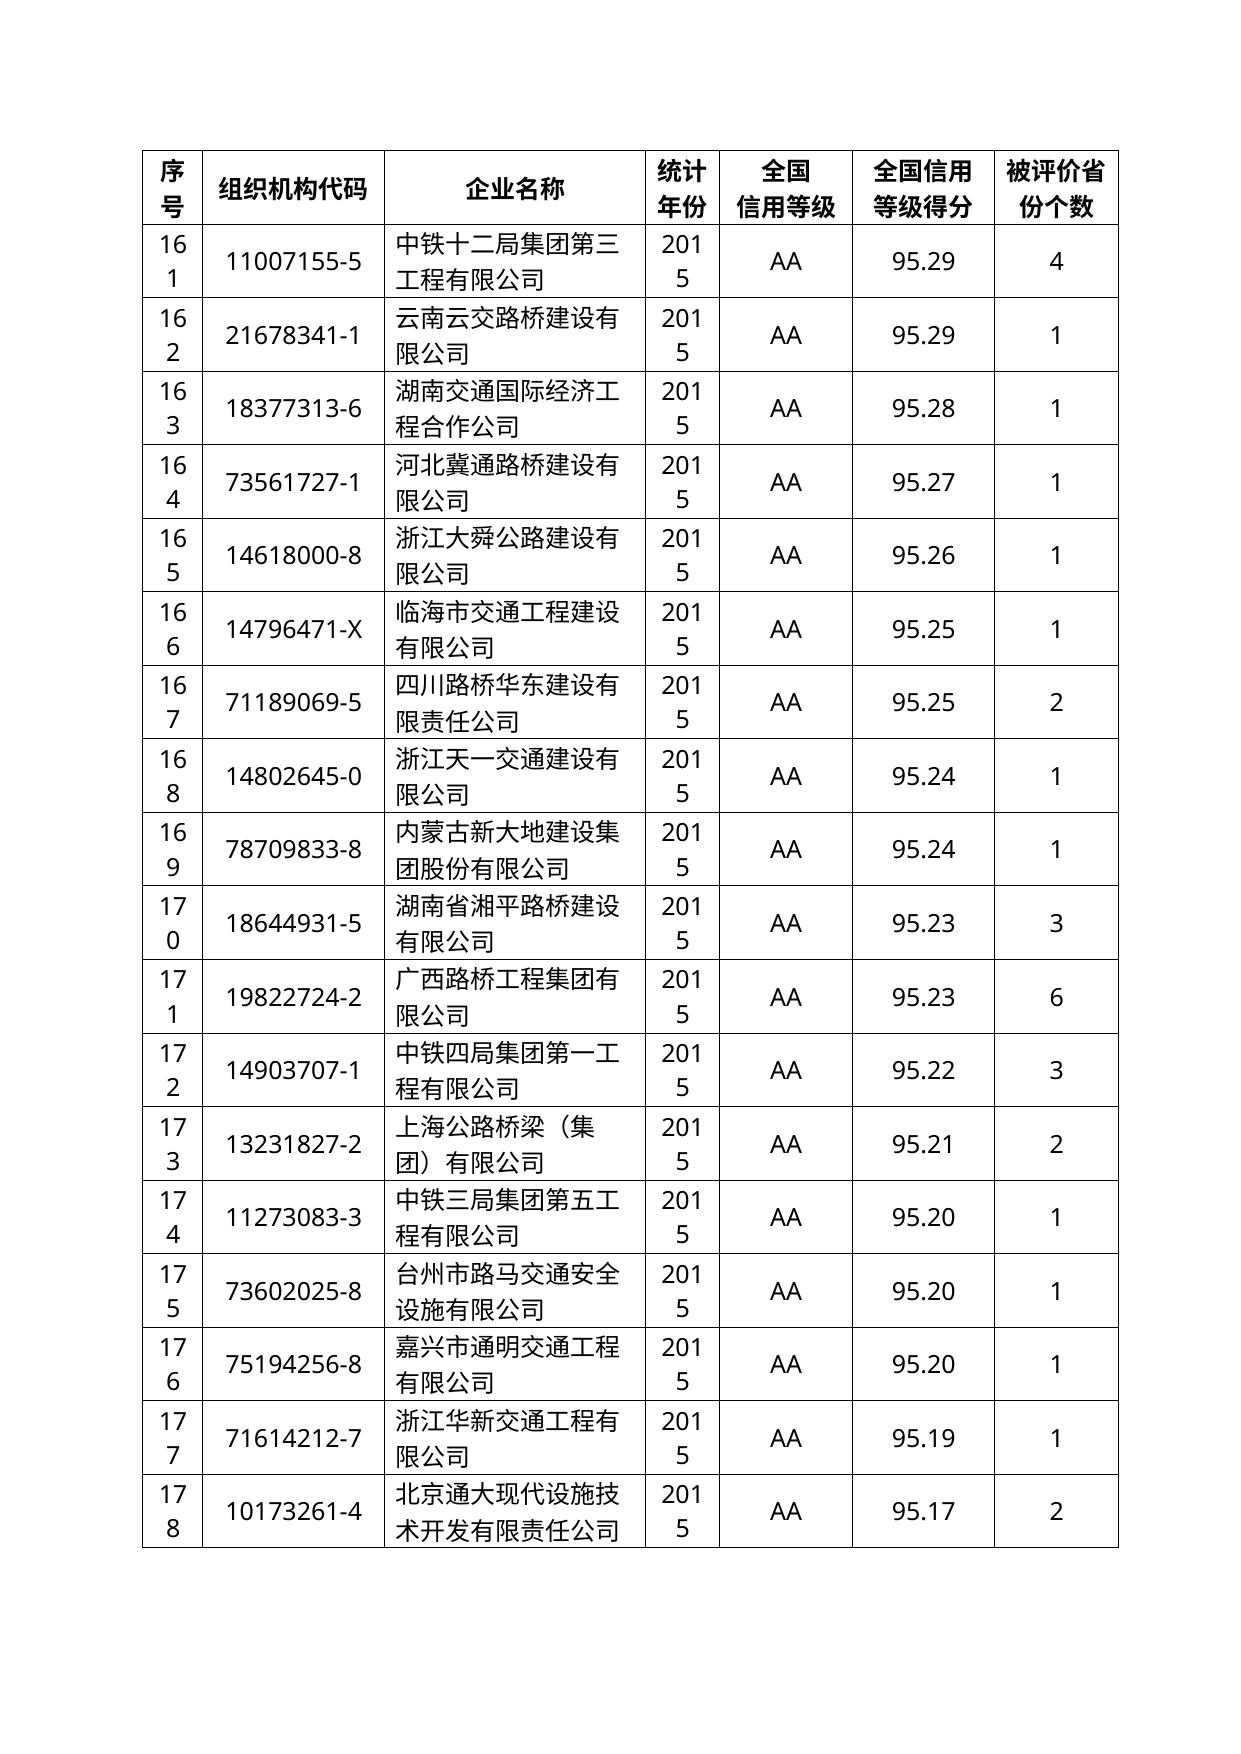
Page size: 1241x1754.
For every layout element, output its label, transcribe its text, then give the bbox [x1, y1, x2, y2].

table_cell 95.29 [853, 225, 994, 297]
table_cell 168 [143, 739, 202, 812]
table_cell 2015 [646, 813, 719, 885]
table_cell 95.22 [853, 1034, 994, 1106]
table_cell 2015 [646, 519, 719, 591]
table_cell 内蒙古新大地建设集团股份有限公司 [385, 813, 645, 885]
table_cell 1 [995, 813, 1118, 885]
table_cell 163 [143, 372, 202, 444]
table_cell 95.25 [853, 592, 994, 665]
table_cell 21678341-1 [203, 298, 384, 371]
table_cell AA [720, 1475, 852, 1547]
table_cell 78709833-8 [203, 813, 384, 885]
table_cell 上海公路桥梁（集团）有限公司 [385, 1107, 645, 1179]
table_cell AA [720, 960, 852, 1032]
table_cell 2015 [646, 445, 719, 518]
table_cell AA [720, 1034, 852, 1106]
table_cell AA [720, 519, 852, 591]
table_cell 178 [143, 1475, 202, 1547]
table_cell 18377313-6 [203, 372, 384, 444]
table_cell 2015 [646, 666, 719, 738]
table_cell 95.17 [853, 1475, 994, 1547]
table_cell 95.25 [853, 666, 994, 738]
table_cell 嘉兴市通明交通工程有限公司 [385, 1328, 645, 1400]
table_cell 2 [995, 666, 1118, 738]
table_cell 18644931-5 [203, 886, 384, 959]
table_cell 1 [995, 1401, 1118, 1474]
table_cell 2 [995, 1107, 1118, 1179]
table_cell AA [720, 1254, 852, 1327]
table_header 全国 信用等级 [720, 151, 852, 223]
table_cell 2015 [646, 1475, 719, 1547]
table_cell 2015 [646, 739, 719, 812]
table_cell 176 [143, 1328, 202, 1400]
table_cell 95.20 [853, 1181, 994, 1253]
table_cell 1 [995, 592, 1118, 665]
table_cell 临海市交通工程建设有限公司 [385, 592, 645, 665]
table_cell 95.28 [853, 372, 994, 444]
table_cell AA [720, 298, 852, 371]
table_cell 中铁三局集团第五工程有限公司 [385, 1181, 645, 1253]
table_cell 湖南交通国际经济工程合作公司 [385, 372, 645, 444]
table_cell 1 [995, 519, 1118, 591]
table_cell 2015 [646, 1254, 719, 1327]
table_cell 167 [143, 666, 202, 738]
table_cell 172 [143, 1034, 202, 1106]
table_cell 浙江华新交通工程有限公司 [385, 1401, 645, 1474]
table_cell 2015 [646, 886, 719, 959]
table_cell AA [720, 886, 852, 959]
table_cell 2015 [646, 592, 719, 665]
table_cell 3 [995, 1034, 1118, 1106]
table_cell 2015 [646, 1107, 719, 1179]
table_cell 2 [995, 1475, 1118, 1547]
table_cell 2015 [646, 1034, 719, 1106]
table_header 序号 [143, 151, 202, 223]
table_header 企业名称 [385, 151, 645, 223]
table_cell 166 [143, 592, 202, 665]
table_cell 13231827-2 [203, 1107, 384, 1179]
table_cell AA [720, 225, 852, 297]
table_cell 11007155-5 [203, 225, 384, 297]
table_cell AA [720, 372, 852, 444]
table_cell 2015 [646, 372, 719, 444]
table_header 组织机构代码 [203, 151, 384, 223]
table_cell 2015 [646, 1401, 719, 1474]
table_cell 169 [143, 813, 202, 885]
table_cell 4 [995, 225, 1118, 297]
table_cell 173 [143, 1107, 202, 1179]
table_cell 14796471-X [203, 592, 384, 665]
table_cell AA [720, 1328, 852, 1400]
table_cell AA [720, 1401, 852, 1474]
table_cell 1 [995, 1254, 1118, 1327]
table_cell 19822724-2 [203, 960, 384, 1032]
table_cell 中铁四局集团第一工程有限公司 [385, 1034, 645, 1106]
table_cell 2015 [646, 1328, 719, 1400]
table_cell 71614212-7 [203, 1401, 384, 1474]
table_cell 71189069-5 [203, 666, 384, 738]
table_cell 170 [143, 886, 202, 959]
table_cell AA [720, 666, 852, 738]
table_cell 2015 [646, 225, 719, 297]
table_cell 95.24 [853, 739, 994, 812]
table_cell 14618000-8 [203, 519, 384, 591]
table_cell 6 [995, 960, 1118, 1032]
table_cell 95.23 [853, 960, 994, 1032]
table_cell 95.21 [853, 1107, 994, 1179]
table_cell 164 [143, 445, 202, 518]
table_cell 162 [143, 298, 202, 371]
table_header 被评价省份个数 [995, 151, 1118, 223]
table_cell 14903707-1 [203, 1034, 384, 1106]
table_cell 95.19 [853, 1401, 994, 1474]
table_header 全国信用等级得分 [853, 151, 994, 223]
table_cell 2015 [646, 960, 719, 1032]
table_cell 95.23 [853, 886, 994, 959]
table_cell 广西路桥工程集团有限公司 [385, 960, 645, 1032]
table_cell AA [720, 739, 852, 812]
table_cell 73561727-1 [203, 445, 384, 518]
table_cell 10173261-4 [203, 1475, 384, 1547]
table_cell 95.20 [853, 1328, 994, 1400]
table_cell 1 [995, 372, 1118, 444]
table_cell 73602025-8 [203, 1254, 384, 1327]
table_cell 95.27 [853, 445, 994, 518]
table_cell 1 [995, 1181, 1118, 1253]
table_cell 1 [995, 445, 1118, 518]
table_cell AA [720, 813, 852, 885]
table_cell 河北冀通路桥建设有限公司 [385, 445, 645, 518]
table_cell 165 [143, 519, 202, 591]
table_cell 1 [995, 298, 1118, 371]
table_cell 浙江大舜公路建设有限公司 [385, 519, 645, 591]
table_cell AA [720, 1107, 852, 1179]
table_cell 台州市路马交通安全设施有限公司 [385, 1254, 645, 1327]
table_cell 171 [143, 960, 202, 1032]
table_cell 四川路桥华东建设有限责任公司 [385, 666, 645, 738]
table_cell 14802645-0 [203, 739, 384, 812]
table_cell 浙江天一交通建设有限公司 [385, 739, 645, 812]
table_cell 云南云交路桥建设有限公司 [385, 298, 645, 371]
table_header 统计年份 [646, 151, 719, 223]
table_cell 中铁十二局集团第三工程有限公司 [385, 225, 645, 297]
table_cell 湖南省湘平路桥建设有限公司 [385, 886, 645, 959]
table_cell 95.24 [853, 813, 994, 885]
table_cell 75194256-8 [203, 1328, 384, 1400]
table_cell 95.26 [853, 519, 994, 591]
table_cell 北京通大现代设施技术开发有限责任公司 [385, 1475, 645, 1547]
table_cell AA [720, 445, 852, 518]
table_cell 11273083-3 [203, 1181, 384, 1253]
table_cell 175 [143, 1254, 202, 1327]
table_cell 177 [143, 1401, 202, 1474]
table_cell 2015 [646, 1181, 719, 1253]
table_cell AA [720, 1181, 852, 1253]
table_cell AA [720, 592, 852, 665]
table_cell 2015 [646, 298, 719, 371]
table_cell 161 [143, 225, 202, 297]
table_cell 3 [995, 886, 1118, 959]
table_cell 1 [995, 739, 1118, 812]
table_cell 174 [143, 1181, 202, 1253]
table_cell 95.20 [853, 1254, 994, 1327]
table_cell 95.29 [853, 298, 994, 371]
table_cell 1 [995, 1328, 1118, 1400]
